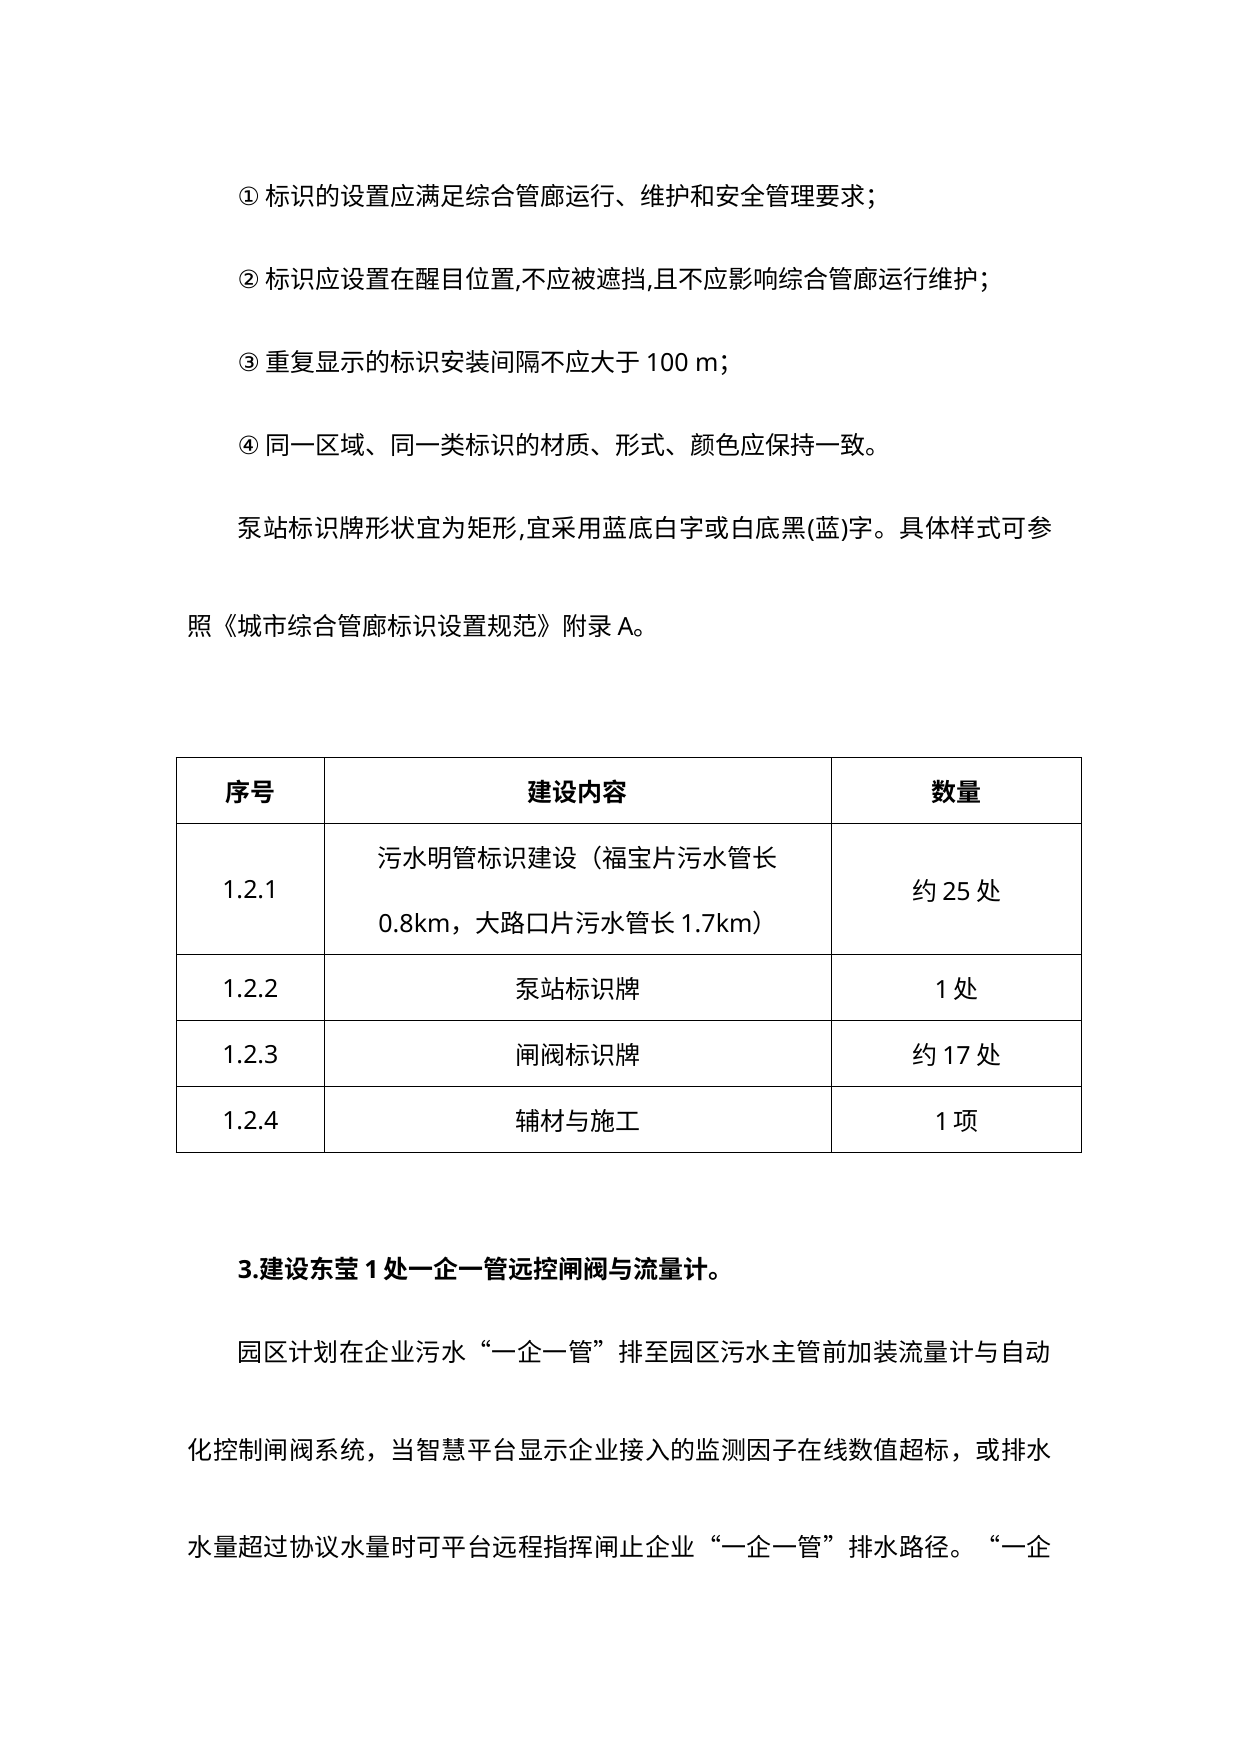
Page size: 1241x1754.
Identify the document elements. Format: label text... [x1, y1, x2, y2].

table_header 建设内容 [325, 758, 831, 823]
table_cell 1.2.1 [177, 824, 324, 954]
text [187, 1318, 1053, 1578]
text ①标识的设置应满足综合管廊运行、维护和安全管理要求； [187, 162, 1053, 227]
table_cell 辅材与施工 [325, 1087, 831, 1152]
table_cell 泵站标识牌 [325, 955, 831, 1020]
text ④同一区域、同一类标识的材质、形式、颜色应保持一致。 [187, 411, 1053, 476]
table_cell 1.2.4 [177, 1087, 324, 1152]
table_cell 闸阀标识牌 [325, 1021, 831, 1086]
table_cell 1.2.2 [177, 955, 324, 1020]
table_cell 约25处 [832, 824, 1081, 954]
table_cell 约17处 [832, 1021, 1081, 1086]
table_cell 1处 [832, 955, 1081, 1020]
text ③重复显示的标识安装间隔不应大于 100 m； [187, 328, 1053, 393]
table_header 序号 [177, 758, 324, 823]
table_cell 1.2.3 [177, 1021, 324, 1086]
text 3.建设东莹1处一企一管远控闸阀与流量计。 [187, 1235, 1053, 1300]
table_cell 污水明管标识建设（福宝片污水管长0.8km，大路口片污水管长1.7km） [325, 824, 831, 954]
table_header 数量 [832, 758, 1081, 823]
table_cell 1项 [832, 1087, 1081, 1152]
text ②标识应设置在醒目位置,不应被遮挡,且不应影响综合管廊运行维护； [187, 245, 1053, 310]
text 泵站标识牌形状宜为矩形,宜采用蓝底白字或白底黑(蓝)字。具体样式可参照《城市综合管廊标识设置规范》附录A。 [187, 494, 1053, 657]
